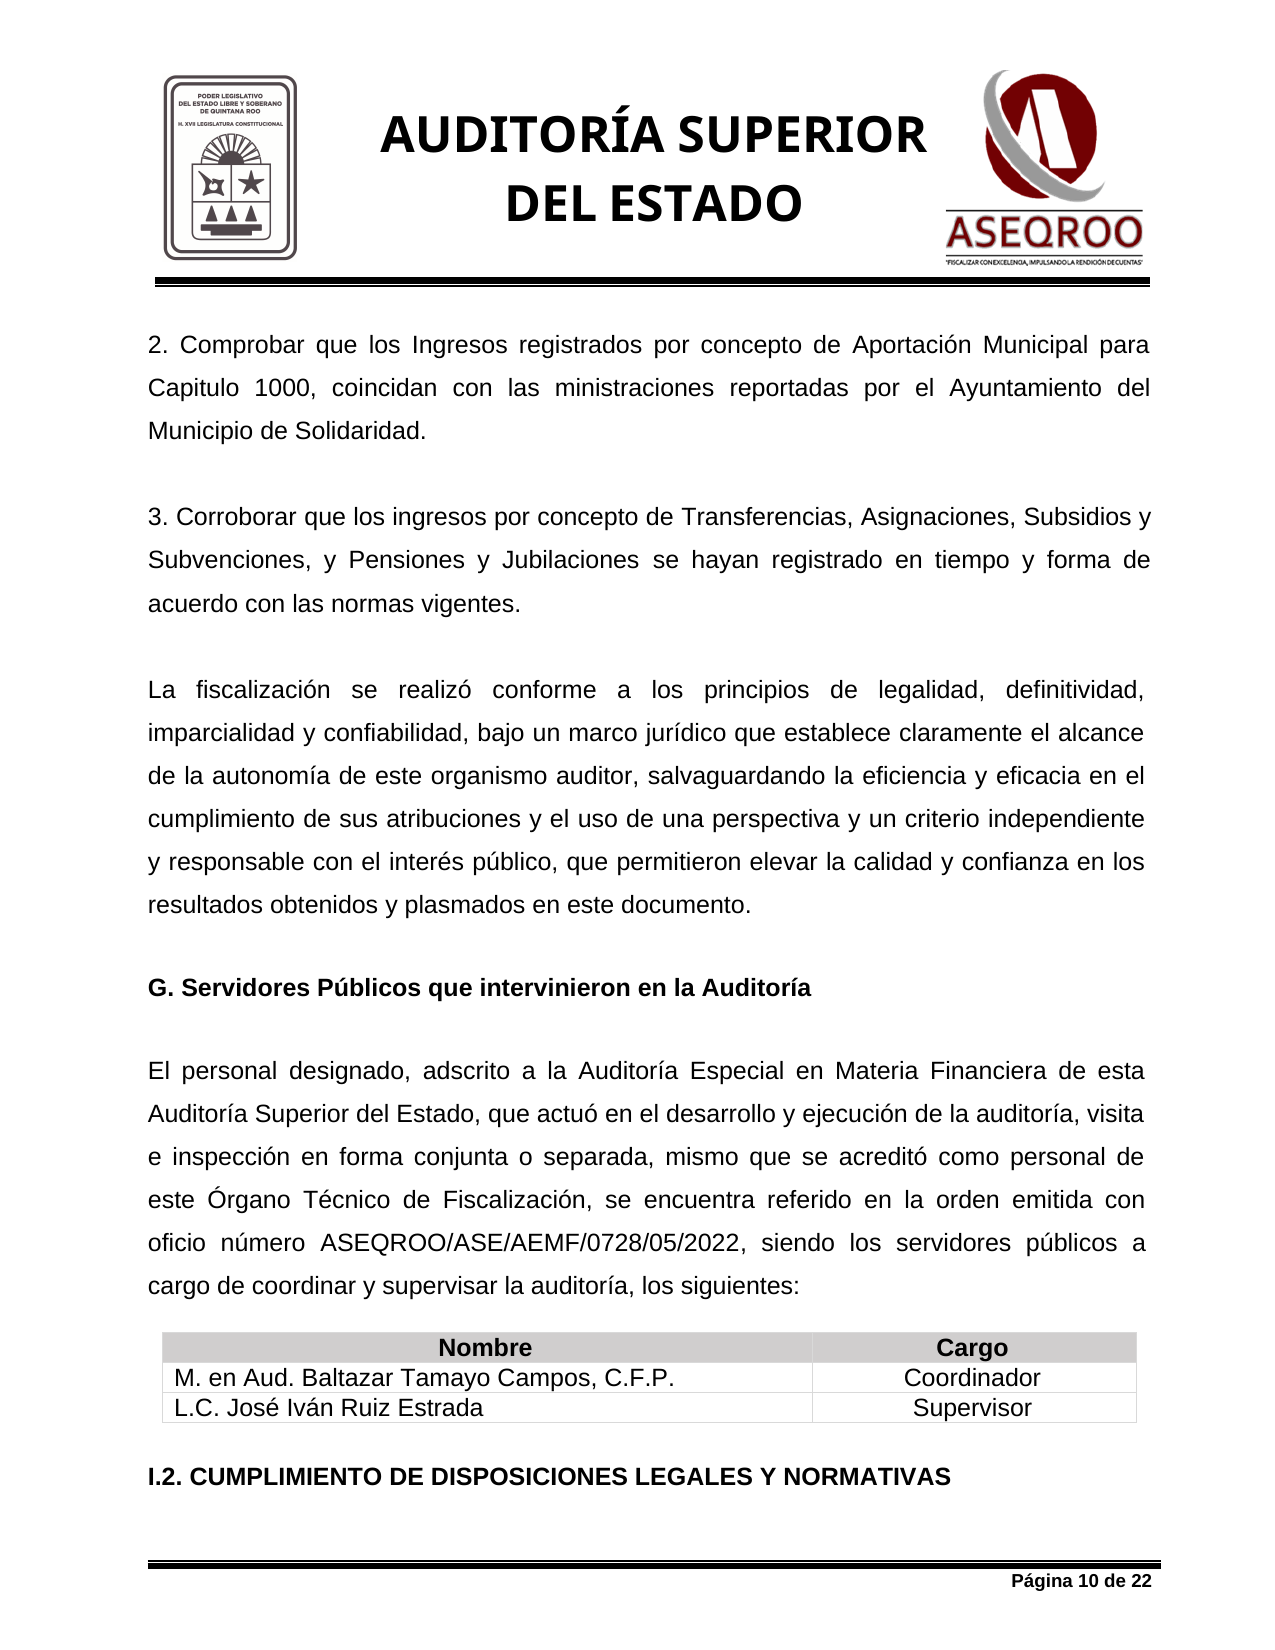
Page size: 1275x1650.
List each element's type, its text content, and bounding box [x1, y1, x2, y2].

table_header Cargo [813, 1333, 1136, 1362]
list 3. Corroborar que los ingresos por concepto de Transferencias, Asignaciones, Subsidios y Subvenciones, y Pensiones y Jubilaciones se hayan registrado en tiempo y forma de acuerdo con las normas vigentes. [148, 502, 1152, 617]
text G. Servidores Públicos que intervinieron en la Auditoría [148, 973, 1147, 1002]
table_cell Supervisor [813, 1393, 1136, 1422]
text El personal designado, adscrito a la Auditoría Especial en Materia Financiera de esta Auditoría Superior del Estado, que actuó en el desarrollo y ejecución de la auditoría, visita e inspección en forma conjunta o separada, mismo que se acreditó como personal de este Órgano Técnico de Fiscalización, se encuentra referido en la orden emitida con oficio número ASEQROO/ASE/AEMF/0728/05/2022, siendo los servidores públicos a cargo de coordinar y supervisar la auditoría, los siguientes: [148, 1056, 1147, 1300]
list 2. Comprobar que los Ingresos registrados por concepto de Aportación Municipal para Capitulo 1000, coincidan con las ministraciones reportadas por el Ayuntamiento del Municipio de Solidaridad. [148, 330, 1152, 445]
text La fiscalización se realizó conforme a los principios de legalidad, definitividad, imparcialidad y confiabilidad, bajo un marco jurídico que establece claramente el alcance de la autonomía de este organismo auditor, salvaguardando la eficiencia y eficacia en el cumplimiento de sus atribuciones y el uso de una perspectiva y un criterio independiente y responsable con el interés público, que permitieron elevar la calidad y confianza en los resultados obtenidos y plasmados en este documento. [148, 675, 1147, 919]
table_header Nombre [163, 1333, 812, 1362]
picture [945, 70, 1143, 266]
table_cell M. en Aud. Baltazar Tamayo Campos, C.F.P. [163, 1363, 812, 1392]
text I.2. CUMPLIMIENTO DE DISPOSICIONES LEGALES Y NORMATIVAS [148, 1462, 1147, 1491]
picture [162, 73, 298, 262]
table_cell Coordinador [813, 1363, 1136, 1392]
table_cell L.C. José Iván Ruiz Estrada [163, 1393, 812, 1422]
